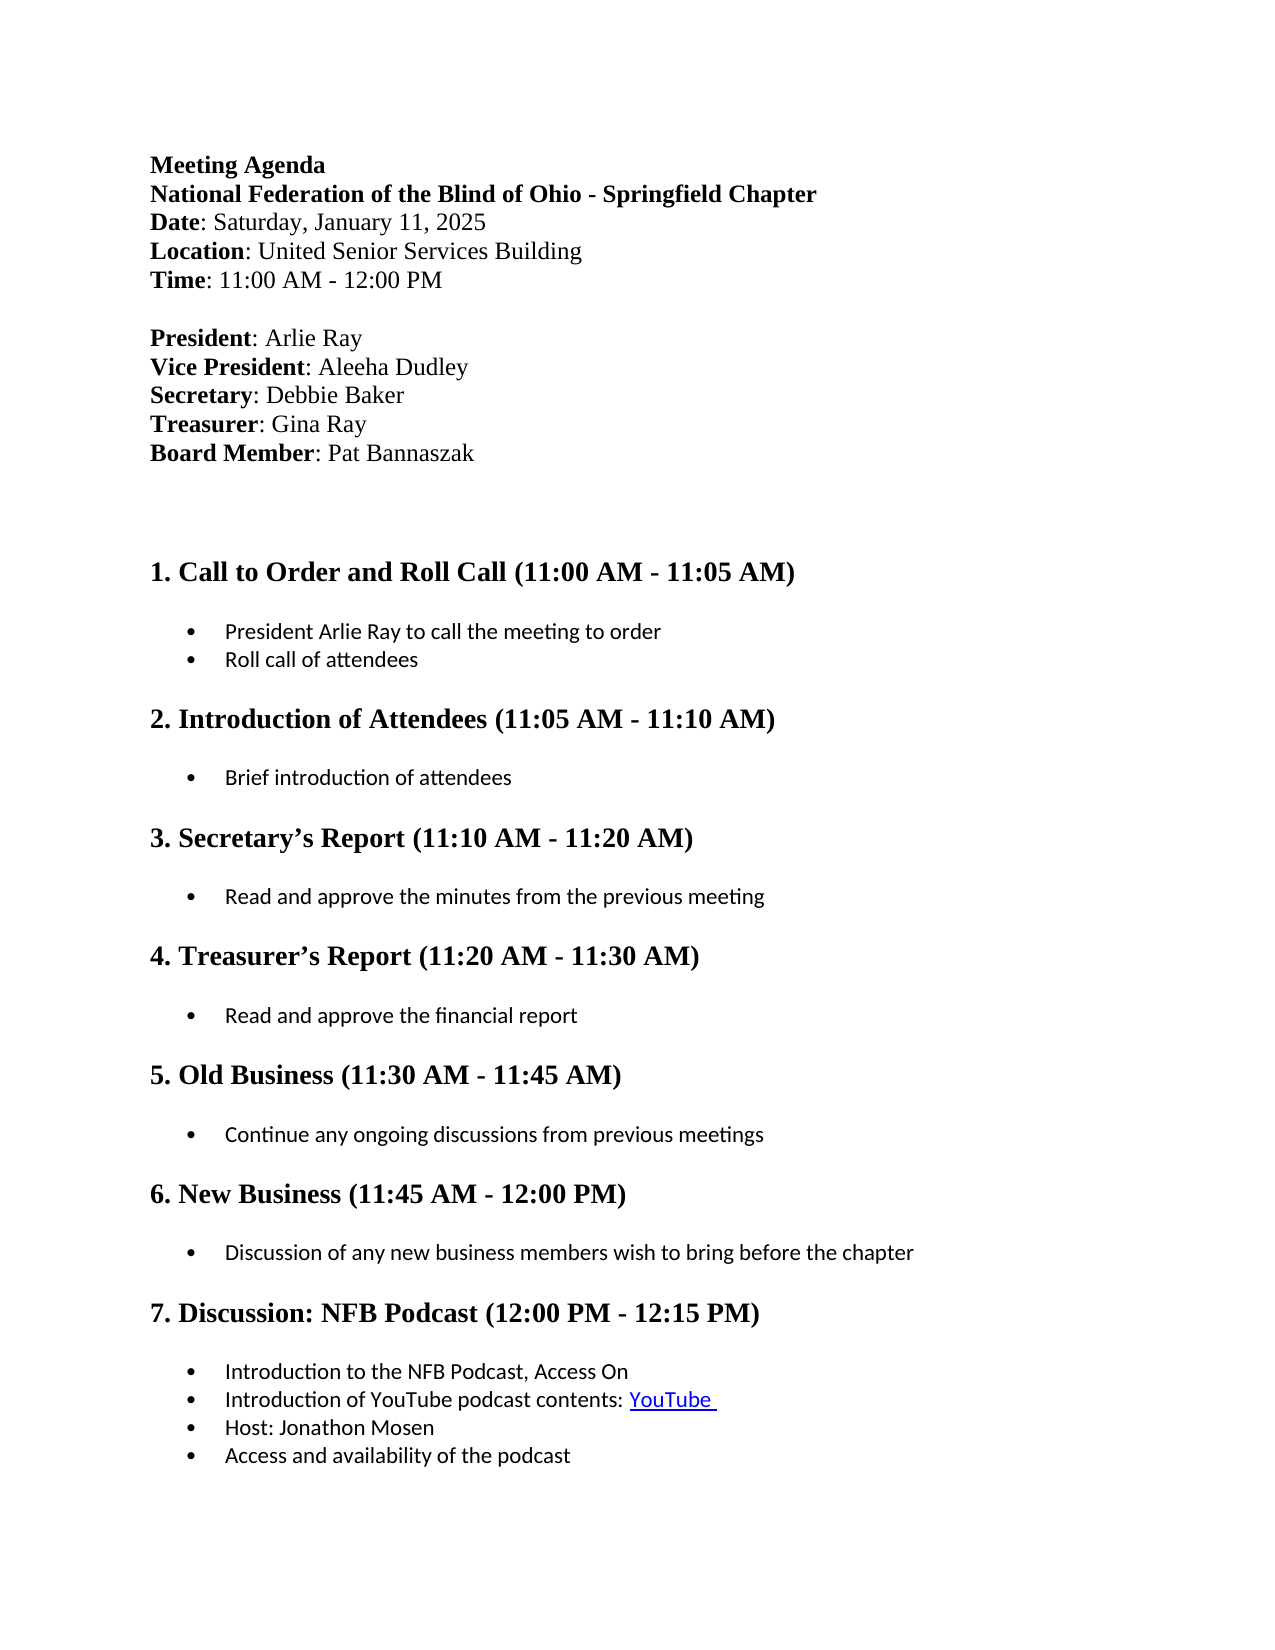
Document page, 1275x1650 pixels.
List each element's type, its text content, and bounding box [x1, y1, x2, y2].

text President: Arlie Ray Vice President: Aleeha Dudley Secretary: Debbie Baker Treasurer: Gina Ray Board Member: Pat Bannaszak [150, 323, 1125, 467]
list Read and approve the financial report [187, 1001, 1125, 1029]
subtitle 7. Discussion: NFB Podcast (12:00 PM - 12:15 PM) [150, 1296, 1125, 1328]
list President Arlie Ray to call the meeting to order [187, 617, 1125, 645]
list Introduction to the NFB Podcast, Access On [187, 1357, 1125, 1385]
list Continue any ongoing discussions from previous meetings [187, 1120, 1125, 1148]
subtitle 3. Secretary’s Report (11:10 AM - 11:20 AM) [150, 821, 1125, 853]
subtitle 5. Old Business (11:30 AM - 11:45 AM) [150, 1058, 1125, 1091]
subtitle 2. Introduction of Attendees (11:05 AM - 11:10 AM) [150, 702, 1125, 734]
list Host: Jonathon Mosen [187, 1413, 1125, 1441]
subtitle 4. Treasurer’s Report (11:20 AM - 11:30 AM) [150, 939, 1125, 972]
list Access and availability of the podcast [187, 1441, 1125, 1469]
subtitle 6. New Business (11:45 AM - 12:00 PM) [150, 1177, 1125, 1209]
list Roll call of attendees [187, 645, 1125, 673]
list Brief introduction of attendees [187, 763, 1125, 792]
list Read and approve the minutes from the previous meeting [187, 882, 1125, 910]
list Discussion of any new business members wish to bring before the chapter [187, 1238, 1125, 1267]
list Introduction of YouTube podcast contents: YouTube [187, 1385, 1125, 1413]
subtitle 1. Call to Order and Roll Call (11:00 AM - 11:05 AM) [150, 555, 1125, 588]
text Meeting Agenda National Federation of the Blind of Ohio - Springfield Chapter Date: Saturday, January 11, 2025 Location: United Senior Services Building Time: 11:00 AM - 12:00 PM [150, 150, 1125, 294]
